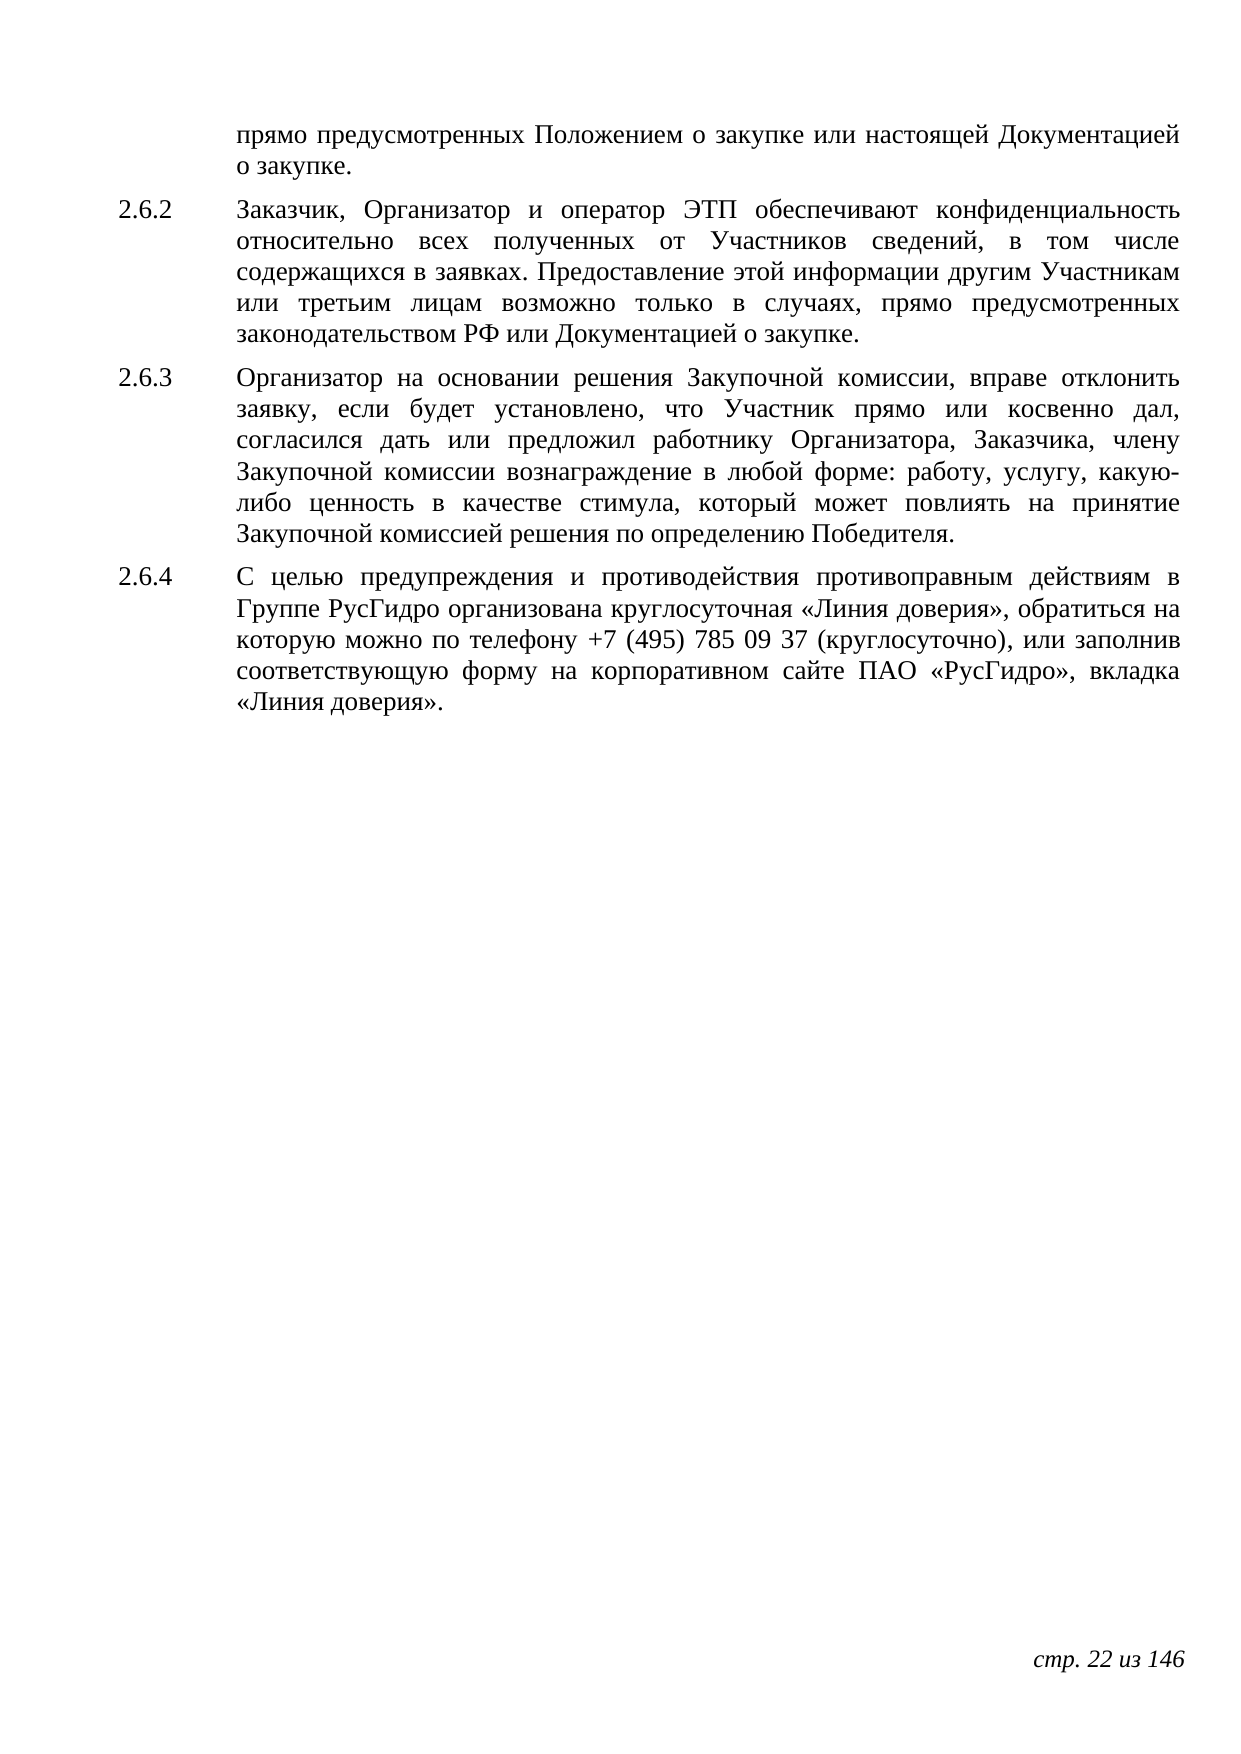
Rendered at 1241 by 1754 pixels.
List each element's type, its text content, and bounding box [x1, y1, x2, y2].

text Организатор на основании решения Закупочной комиссии, вправе отклонить заявку, если будет установлено, что Участник прямо или косвенно дал, согласился дать или предложил работнику Организатора, Заказчика, члену Закупочной комиссии вознаграждение в любой форме: работу, услугу, какую-либо ценность в качестве стимула, который может повлиять на принятие Закупочной комиссией решения по определению Победителя. [118, 361, 1181, 548]
text С целью предупреждения и противодействия противоправным действиям в Группе РусГидро организована круглосуточная «Линия доверия», обратиться на которую можно по телефону +7 (495) 785 09 37 (круглосуточно), или заполнив соответствующую форму на корпоративном сайте ПАО «РусГидро», вкладка «Линия доверия». [118, 561, 1181, 716]
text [118, 118, 1181, 180]
text Заказчик, Организатор и оператор ЭТП обеспечивают конфиденциальность относительно всех полученных от Участников сведений, в том числе содержащихся в заявках. Предоставление этой информации другим Участникам или третьим лицам возможно только в случаях, прямо предусмотренных законодательством РФ или Документацией о закупке. [118, 193, 1181, 349]
